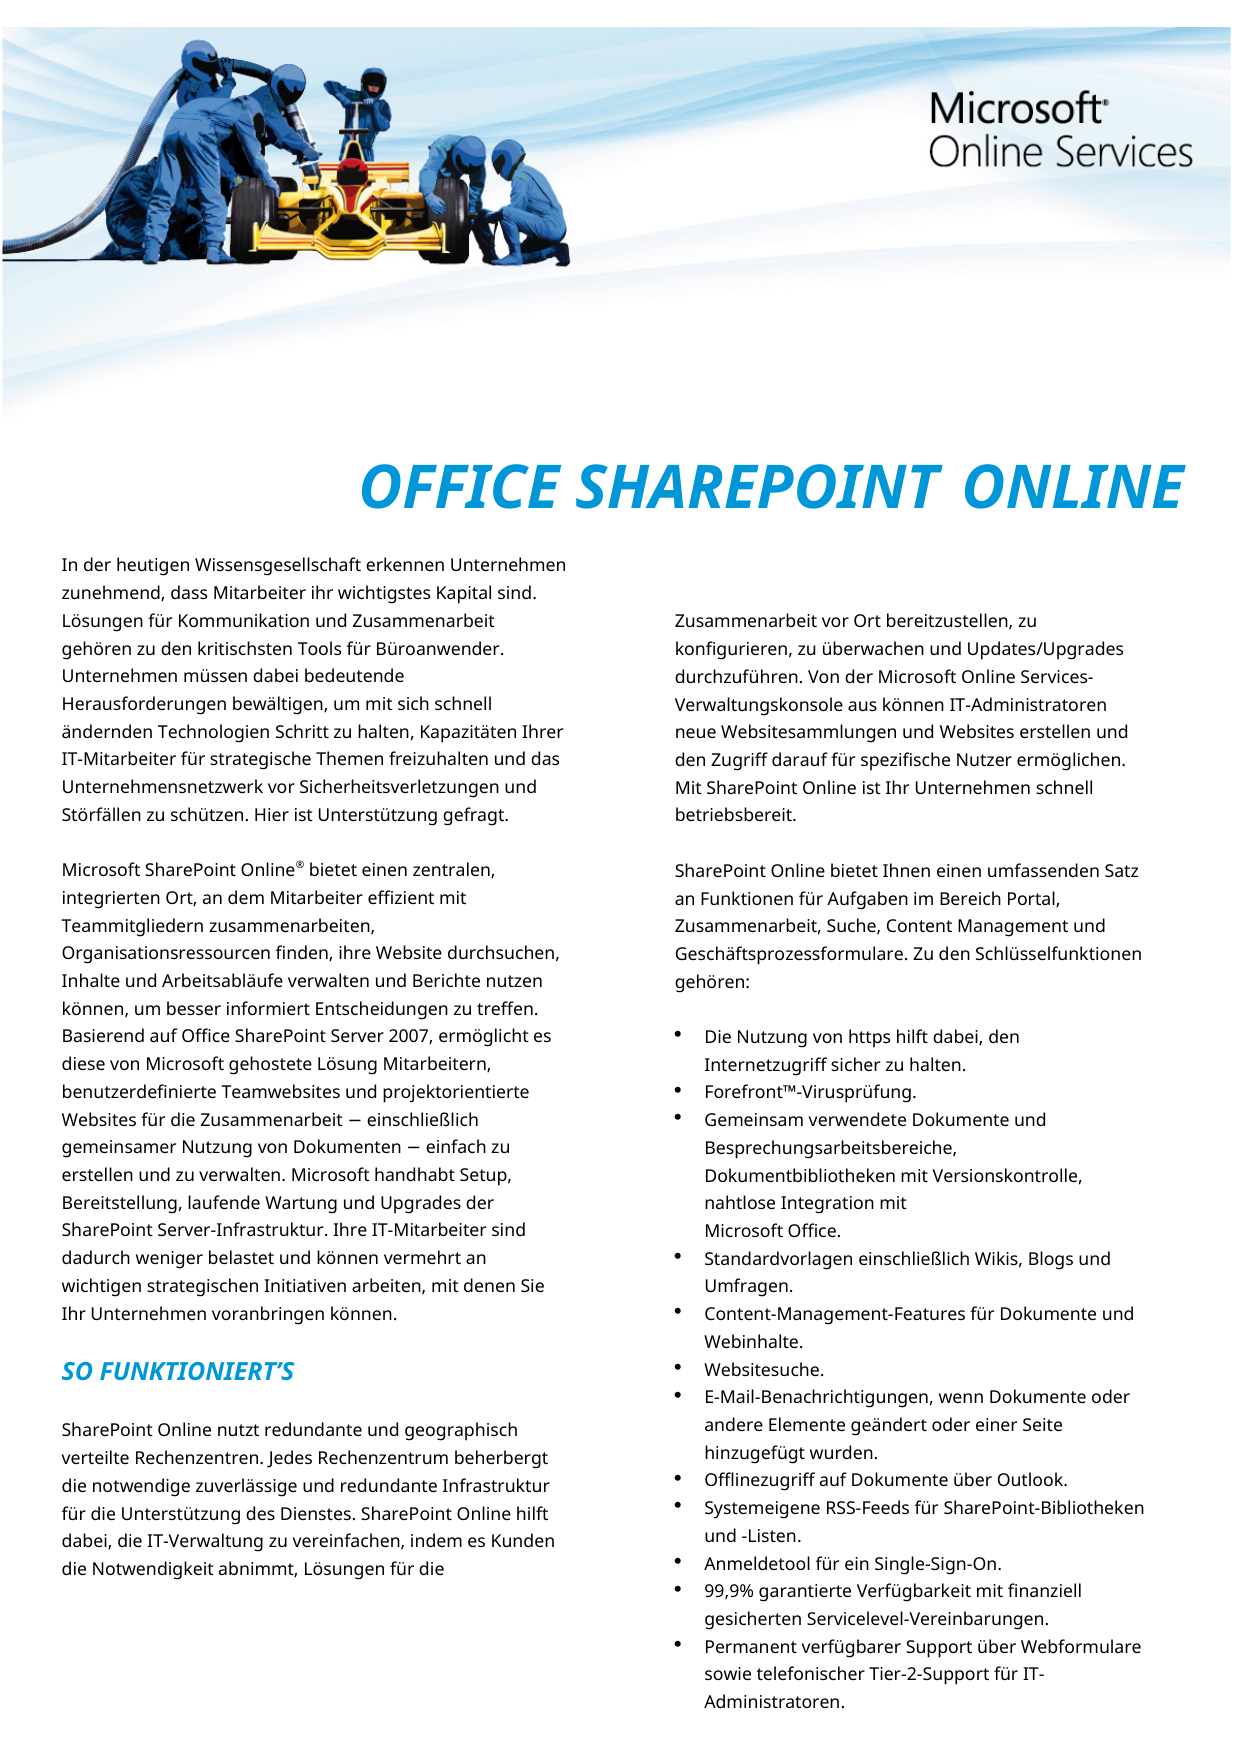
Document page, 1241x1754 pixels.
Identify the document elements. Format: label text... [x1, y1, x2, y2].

text So funktioniert’s [61, 1354, 561, 1388]
list Permanent verfügbarer Support über Webformulare sowie telefonischer Tier-2-Support für IT-Administratoren. [674, 1634, 1146, 1714]
list Forefront™-Virusprüfung. [674, 1080, 1146, 1104]
text Microsoft Office. [704, 1218, 1146, 1243]
list Anmeldetool für ein Single-Sign-On. [674, 1551, 1146, 1575]
list Content-Management-Features für Dokumente und Webinhalte. [674, 1302, 1146, 1353]
list Systemeigene RSS-Feeds für SharePoint-Bibliotheken und -Listen. [674, 1496, 1146, 1547]
picture [2, 27, 1231, 444]
list 99,9% garantierte Verfügbarkeit mit finanziell gesicherten Servicelevel-Vereinbarungen. [674, 1579, 1146, 1631]
list Websitesuche. [674, 1357, 1146, 1381]
text SharePoint Online nutzt redundante und geographisch verteilte Rechenzentren. Jedes Rechenzentrum beherbergt die notwendige zuverlässige und redundante Infrastruktur für die Unterstützung des Dienstes. SharePoint Online hilft dabei, die IT-Verwaltung zu vereinfachen, indem es Kunden die Notwendigkeit abnimmt, Lösungen für die [61, 1418, 561, 1581]
text In der heutigen Wissensgesellschaft erkennen Unternehmen zunehmend, dass Mitarbeiter ihr wichtigstes Kapital sind. Lösungen für Kommunikation und Zusammenarbeit gehören zu den kritischsten Tools für Büroanwender. Unternehmen müssen dabei bedeutende Herausforderungen bewältigen, um mit sich schnell ändernden Technologien Schritt zu halten, Kapazitäten Ihrer IT-Mitarbeiter für strategische Themen freizuhalten und das Unternehmensnetzwerk vor Sicherheitsverletzungen und Störfällen zu schützen. Hier ist Unterstützung gefragt. [61, 553, 568, 826]
list Gemeinsam verwendete Dokumente und Besprechungsarbeitsbereiche, Dokumentbibliotheken mit Versionskontrolle, nahtlose Integration mit [674, 1108, 1146, 1215]
list Die Nutzung von https hilft dabei, den Internetzugriff sicher zu halten. [674, 1024, 1146, 1076]
text OFFICE SHAREPOINT ONLINE [2, 444, 1184, 526]
text SharePoint Online bietet Ihnen einen umfassenden Satz an Funktionen für Aufgaben im Bereich Portal, Zusammenarbeit, Suche, Content Management und Geschäftsprozessformulare. Zu den Schlüsselfunktionen gehören: [674, 858, 1146, 993]
list Standardvorlagen einschließlich Wikis, Blogs und Umfragen. [674, 1246, 1146, 1298]
list E-Mail-Benachrichtigungen, wenn Dokumente oder andere Elemente geändert oder einer Seite hinzugefügt wurden. [674, 1385, 1146, 1464]
list Offlinezugriff auf Dokumente über Outlook. [674, 1468, 1146, 1492]
text Microsoft SharePoint Online® bietet einen zentralen, integrierten Ort, an dem Mitarbeiter effizient mit Teammitgliedern zusammenarbeiten, Organisationsressourcen finden, ihre Website durchsuchen, Inhalte und Arbeitsabläufe verwalten und Berichte nutzen können, um besser informiert Entscheidungen zu treffen. Basierend auf Office SharePoint Server 2007, ermöglicht es diese von Microsoft gehostete Lösung Mitarbeitern, benutzerdefinierte Teamwebsites und projektorientierte Websites für die Zusammenarbeit − einschließlich gemeinsamer Nutzung von Dokumenten − einfach zu erstellen und zu verwalten. Microsoft handhabt Setup, Bereitstellung, laufende Wartung und Upgrades der SharePoint Server-Infrastruktur. Ihre IT-Mitarbeiter sind dadurch weniger belastet und können vermehrt an wichtigen strategischen Initiativen arbeiten, mit denen Sie Ihr Unternehmen voranbringen können. [61, 858, 568, 1325]
text Zusammenarbeit vor Ort bereitzustellen, zu konfigurieren, zu überwachen und Updates/Upgrades durchzuführen. Von der Microsoft Online Services-Verwaltungskonsole aus können IT-Administratoren neue Websitesammlungen und Websites erstellen und den Zugriff darauf für spezifische Nutzer ermöglichen. Mit SharePoint Online ist Ihr Unternehmen schnell betriebsbereit. [674, 609, 1146, 827]
